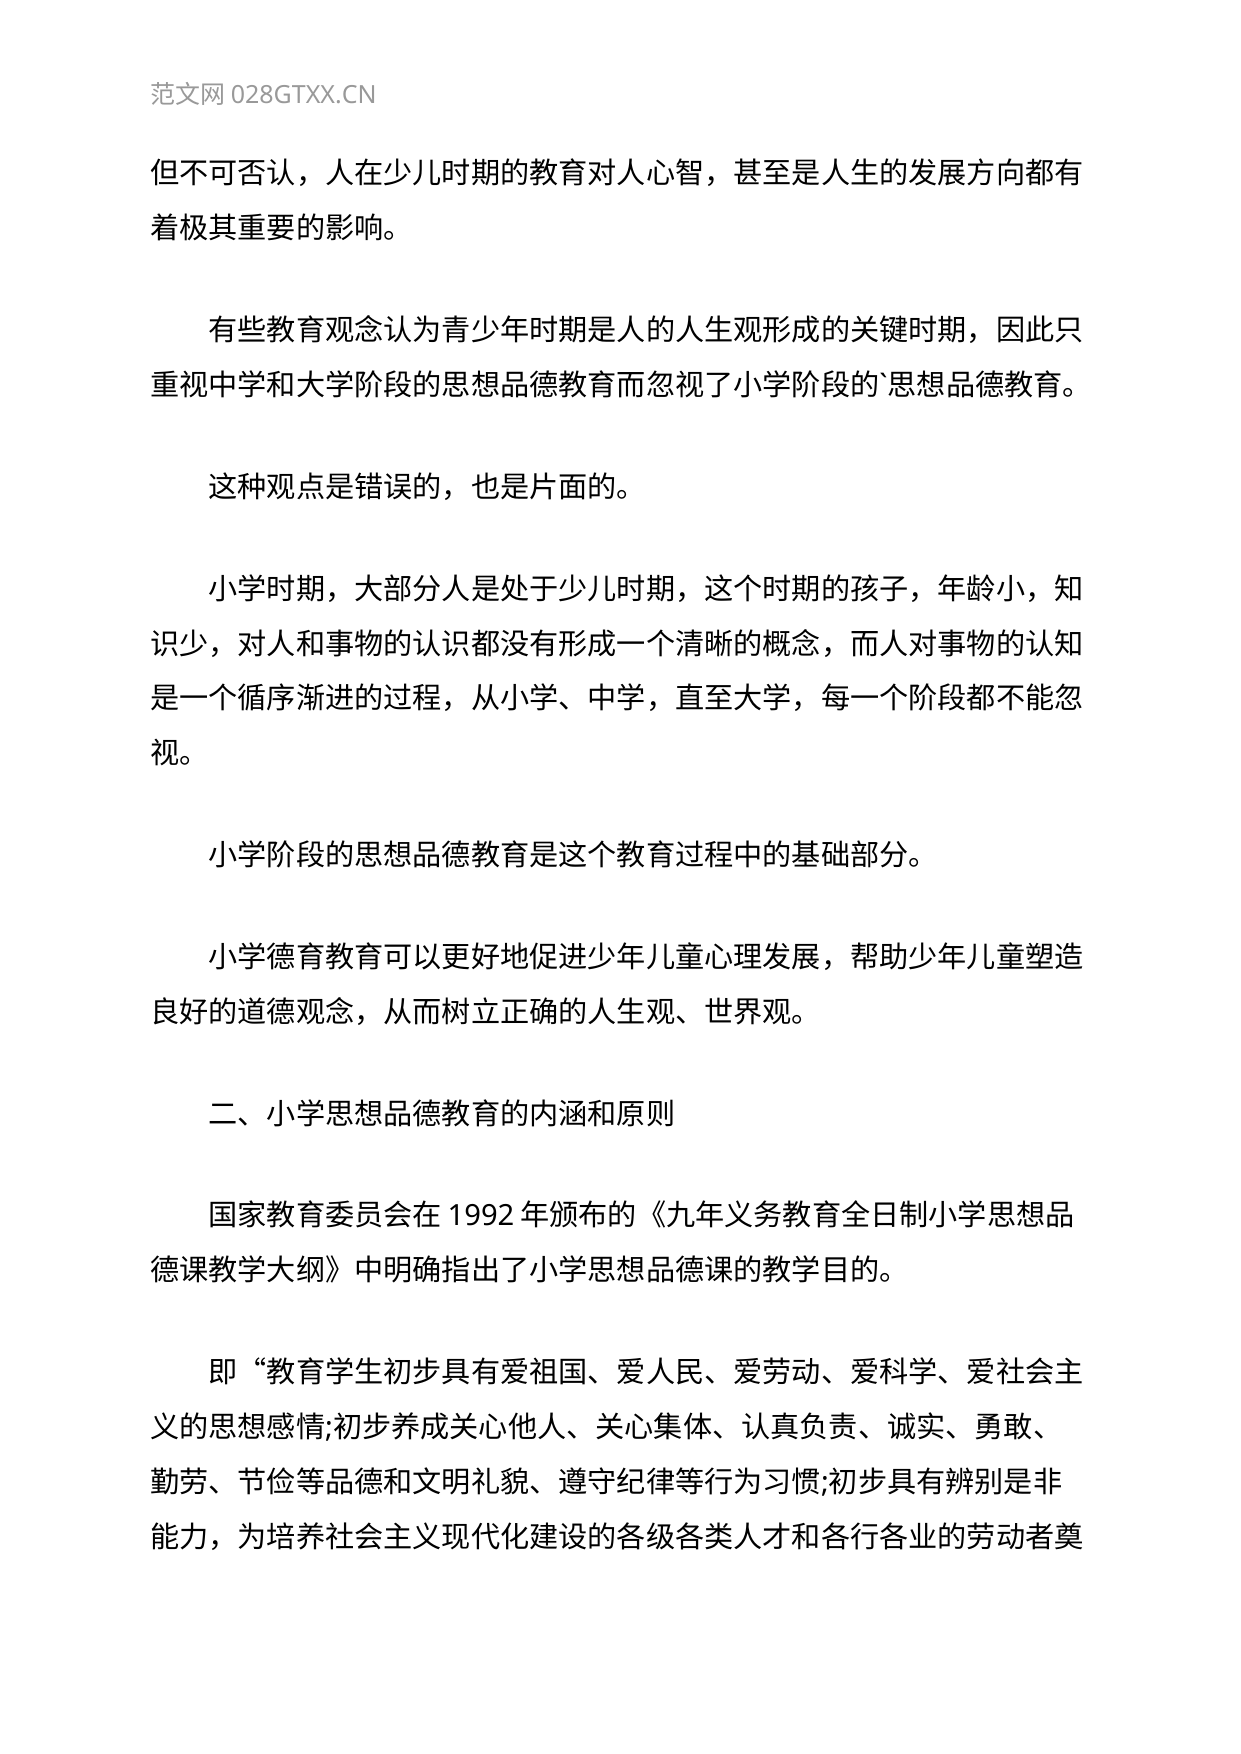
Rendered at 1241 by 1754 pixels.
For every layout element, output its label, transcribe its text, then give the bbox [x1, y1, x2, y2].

text 小学时期，大部分人是处于少儿时期，这个时期的孩子，年龄小，知识少，对人和事物的认识都没有形成一个清晰的概念，而人对事物的认知是一个循序渐进的过程，从小学、中学，直至大学，每一个阶段都不能忽视。 [150, 565, 1090, 772]
text 小学德育教育可以更好地促进少年儿童心理发展，帮助少年儿童塑造良好的道德观念，从而树立正确的人生观、世界观。 [150, 933, 1090, 1031]
text 国家教育委员会在1992年颁布的《九年义务教育全日制小学思想品德课教学大纲》中明确指出了小学思想品德课的教学目的。 [150, 1192, 1090, 1289]
text 二、小学思想品德教育的内涵和原则 [150, 1090, 1090, 1132]
text 这种观点是错误的，也是片面的。 [150, 463, 1090, 506]
text 有些教育观念认为青少年时期是人的人生观形成的关键时期，因此只重视中学和大学阶段的思想品德教育而忽视了小学阶段的`思想品德教育。 [150, 307, 1090, 404]
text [150, 150, 1090, 247]
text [150, 1349, 1090, 1556]
text 小学阶段的思想品德教育是这个教育过程中的基础部分。 [150, 832, 1090, 874]
